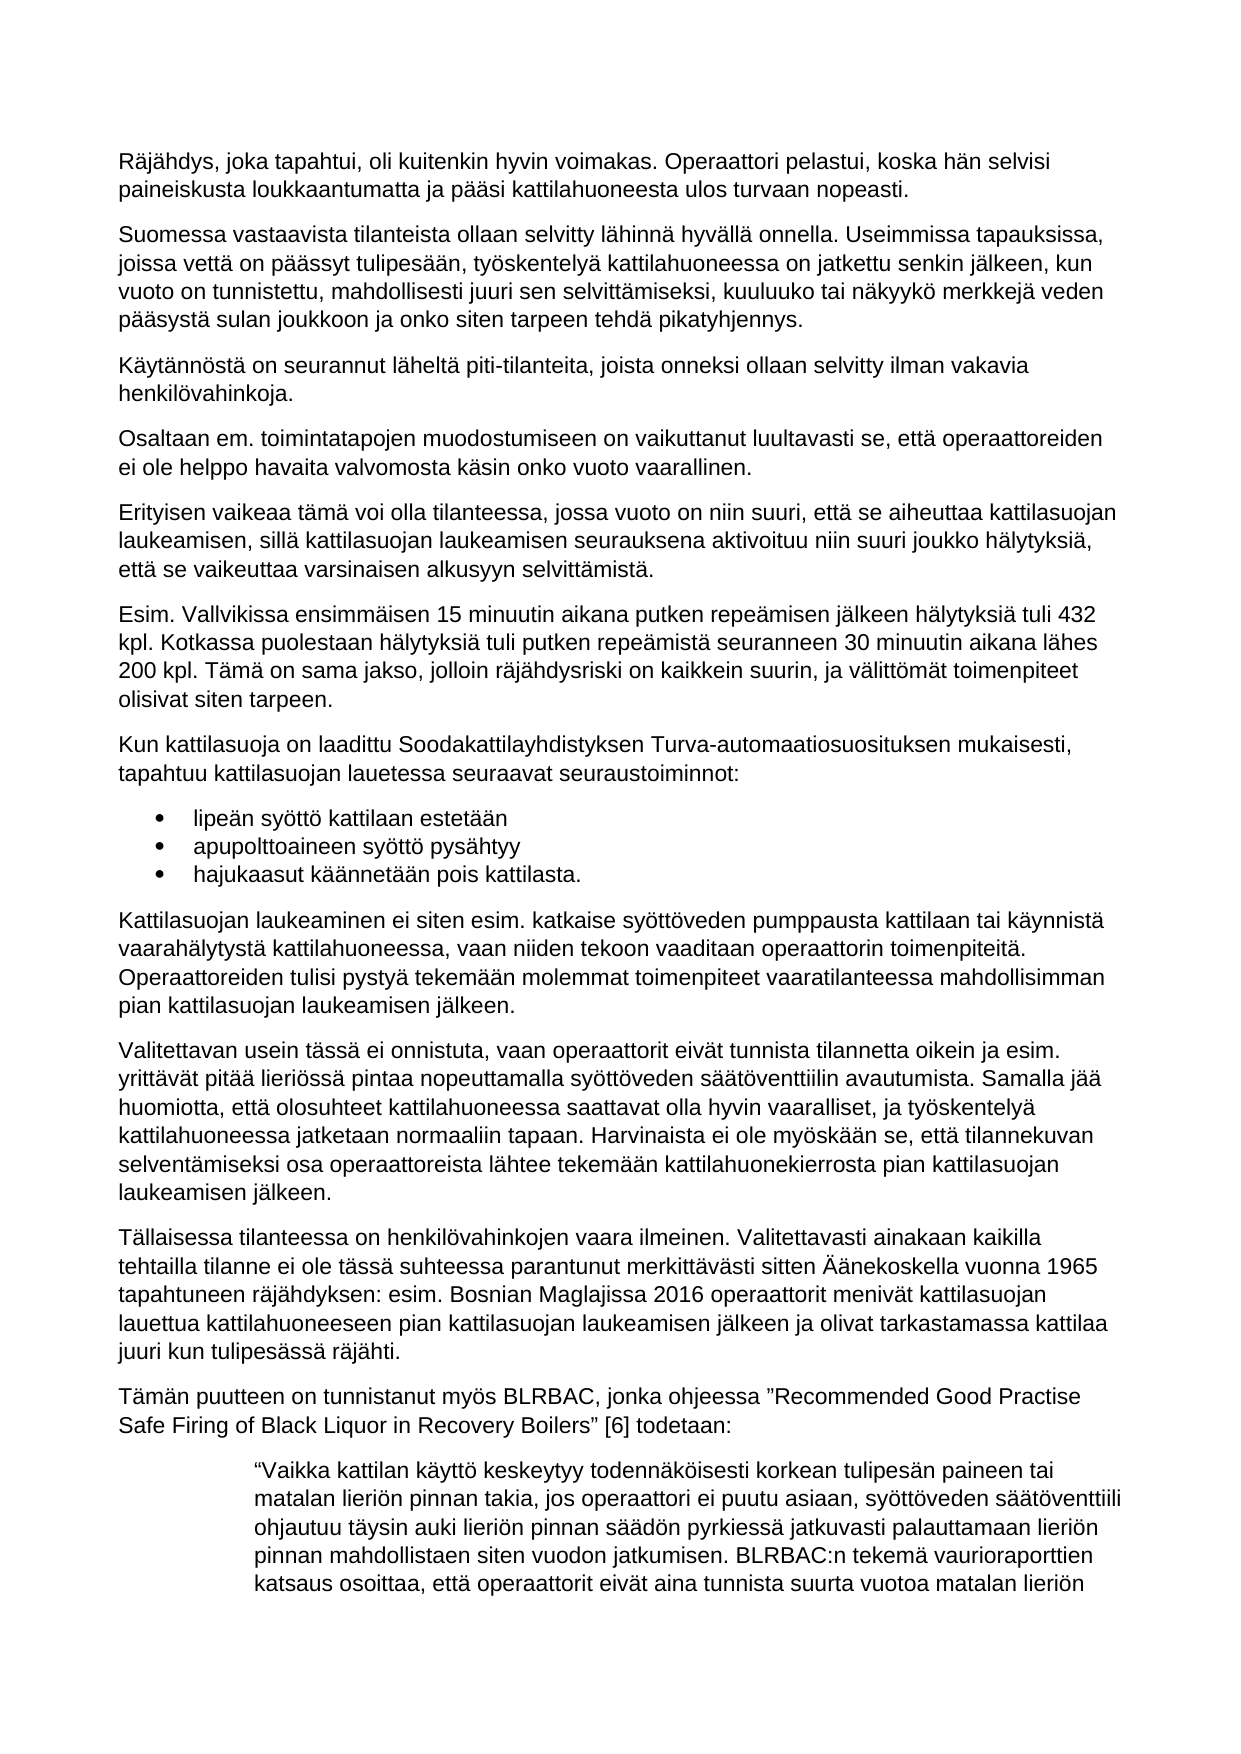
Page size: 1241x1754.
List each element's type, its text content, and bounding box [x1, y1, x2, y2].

text Tällaisessa tilanteessa on henkilövahinkojen vaara ilmeinen. Valitettavasti ainakaan kaikilla tehtailla tilanne ei ole tässä suhteessa parantunut merkittävästi sitten Äänekoskella vuonna 1965 tapahtuneen räjähdyksen: esim. Bosnian Maglajissa 2016 operaattorit menivät kattilasuojan lauettua kattilahuoneeseen pian kattilasuojan laukeamisen jälkeen ja olivat tarkastamassa kattilaa juuri kun tulipesässä räjähti. [118, 1224, 1122, 1364]
list apupolttoaineen syöttö pysähtyy [156, 833, 1122, 859]
text Valitettavan usein tässä ei onnistuta, vaan operaattorit eivät tunnista tilannetta oikein ja esim. yrittävät pitää lieriössä pintaa nopeuttamalla syöttöveden säätöventtiilin avautumista. Samalla jää huomiotta, että olosuhteet kattilahuoneessa saattavat olla hyvin vaaralliset, ja työskentelyä kattilahuoneessa jatketaan normaaliin tapaan. Harvinaista ei ole myöskään se, että tilannekuvan selventämiseksi osa operaattoreista lähtee tekemään kattilahuonekierrosta pian kattilasuojan laukeamisen jälkeen. [118, 1037, 1122, 1206]
text Käytännöstä on seurannut läheltä piti-tilanteita, joista onneksi ollaan selvitty ilman vakavia henkilövahinkoja. [118, 352, 1122, 406]
list lipeän syöttö kattilaan estetään [156, 804, 1122, 831]
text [254, 1457, 1122, 1597]
text Erityisen vaikeaa tämä voi olla tilanteessa, jossa vuoto on niin suuri, että se aiheuttaa kattilasuojan laukeamisen, sillä kattilasuojan laukeamisen seurauksena aktivoituu niin suuri joukko hälytyksiä, että se vaikeuttaa varsinaisen alkusyyn selvittämistä. [118, 499, 1122, 582]
text Suomessa vastaavista tilanteista ollaan selvitty lähinnä hyvällä onnella. Useimmissa tapauksissa, joissa vettä on päässyt tulipesään, työskentelyä kattilahuoneessa on jatkettu senkin jälkeen, kun vuoto on tunnistettu, mahdollisesti juuri sen selvittämiseksi, kuuluuko tai näkyykö merkkejä veden pääsystä sulan joukkoon ja onko siten tarpeen tehdä pikatyhjennys. [118, 221, 1122, 333]
text Kun kattilasuoja on laadittu Soodakattilayhdistyksen Turva-automaatiosuosituksen mukaisesti, tapahtuu kattilasuojan lauetessa seuraavat seuraustoiminnot: [118, 731, 1122, 786]
list hajukaasut käännetään pois kattilasta. [156, 861, 1122, 888]
text Tämän puutteen on tunnistanut myös BLRBAC, jonka ohjeessa ”Recommended Good Practise Safe Firing of Black Liquor in Recovery Boilers” [6] todetaan: [118, 1383, 1122, 1438]
text Esim. Vallvikissa ensimmäisen 15 minuutin aikana putken repeämisen jälkeen hälytyksiä tuli 432 kpl. Kotkassa puolestaan hälytyksiä tuli putken repeämistä seuranneen 30 minuutin aikana lähes 200 kpl. Tämä on sama jakso, jolloin räjähdysriski on kaikkein suurin, ja välittömät toimenpiteet olisivat siten tarpeen. [118, 601, 1122, 712]
text Kattilasuojan laukeaminen ei siten esim. katkaise syöttöveden pumppausta kattilaan tai käynnistä vaarahälytystä kattilahuoneessa, vaan niiden tekoon vaaditaan operaattorin toimenpiteitä. Operaattoreiden tulisi pystyä tekemään molemmat toimenpiteet vaaratilanteessa mahdollisimman pian kattilasuojan laukeamisen jälkeen. [118, 907, 1122, 1018]
text Räjähdys, joka tapahtui, oli kuitenkin hyvin voimakas. Operaattori pelastui, koska hän selvisi paineiskusta loukkaantumatta ja pääsi kattilahuoneesta ulos turvaan nopeasti. [118, 148, 1122, 202]
text Osaltaan em. toimintatapojen muodostumiseen on vaikuttanut luultavasti se, että operaattoreiden ei ole helppo havaita valvomosta käsin onko vuoto vaarallinen. [118, 425, 1122, 480]
